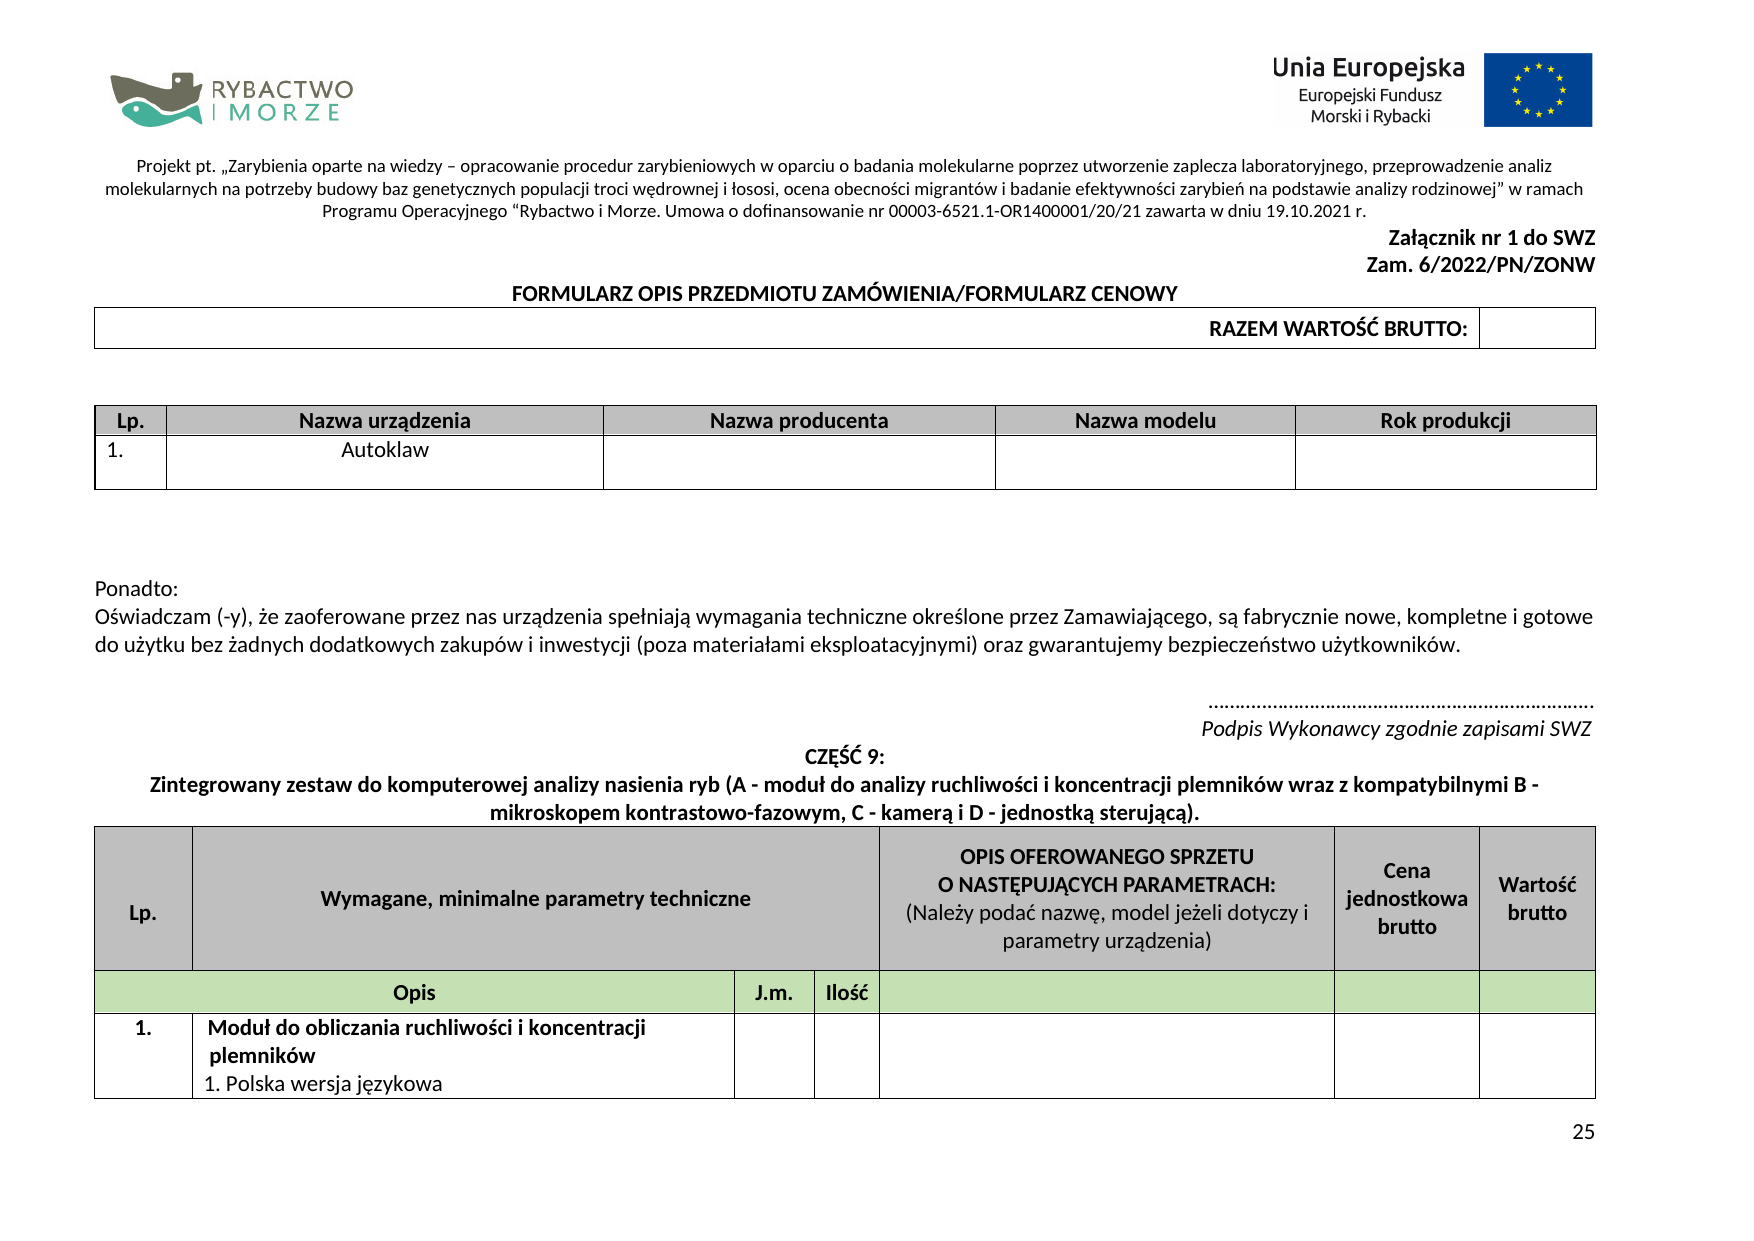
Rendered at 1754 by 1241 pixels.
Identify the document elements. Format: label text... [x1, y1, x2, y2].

text Podpis Wykonawcy zgodnie zapisami SWZ [94, 714, 1595, 742]
table_cell [735, 1014, 814, 1098]
table_cell [1480, 308, 1595, 348]
text Zintegrowany zestaw do komputerowej analizy nasienia ryb (A - moduł do analizy ruchliwości i koncentracji plemników wraz z kompatybilnymi B - mikroskopem kontrastowo-fazowym, C - kamerą i D - jednostką sterującą). [94, 770, 1595, 826]
table_cell RAZEM WARTOŚĆ BRUTTO: [95, 308, 1479, 348]
table_cell [96, 436, 166, 489]
table_cell [604, 436, 995, 489]
text Oświadczam (-y), że zaoferowane przez nas urządzenia spełniają wymagania techniczne określone przez Zamawiającego, są fabrycznie nowe, kompletne i gotowe do użytku bez żadnych dodatkowych zakupów i inwestycji (poza materiałami eksploatacyjnymi) oraz gwarantujemy bezpieczeństwo użytkowników. [94, 602, 1595, 658]
table_cell [815, 1014, 879, 1098]
table_cell [1296, 436, 1596, 489]
table_header Lp. [96, 406, 166, 434]
table_header Wymagane, minimalne parametry techniczne [193, 827, 879, 970]
table_header Nazwa producenta [604, 406, 995, 434]
picture [1273, 51, 1593, 127]
table_header Nazwa urządzenia [167, 406, 603, 434]
table_header OPIS OFEROWANEGO SPRZETU O NASTĘPUJĄCYCH PARAMETRACH: (Należy podać nazwę, model jeżeli dotyczy i parametry urządzenia) [880, 827, 1334, 970]
table_cell [1480, 1014, 1595, 1098]
table_cell [880, 1014, 1334, 1098]
table_cell [880, 971, 1334, 1012]
table_header Wartość brutto [1480, 827, 1595, 970]
text Ponadto: [94, 574, 1595, 602]
picture [94, 52, 372, 142]
table_header Cena jednostkowa brutto [1335, 827, 1479, 970]
text ………..…………………………………………………….. [94, 686, 1595, 714]
table_cell Autoklaw [167, 436, 603, 489]
table_cell [1335, 1014, 1479, 1098]
table_cell 1. [95, 1014, 192, 1098]
table_cell [1335, 971, 1479, 1012]
table_cell [1480, 971, 1595, 1012]
text CZĘŚĆ 9: [94, 742, 1595, 770]
table_cell [996, 436, 1295, 489]
table_header Rok produkcji [1296, 406, 1596, 434]
table_cell J.m. [735, 971, 814, 1012]
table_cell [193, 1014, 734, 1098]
table_header Lp. [95, 827, 192, 970]
table_cell Opis [95, 971, 734, 1012]
table_header Nazwa modelu [996, 406, 1295, 434]
table_cell Ilość [815, 971, 879, 1012]
